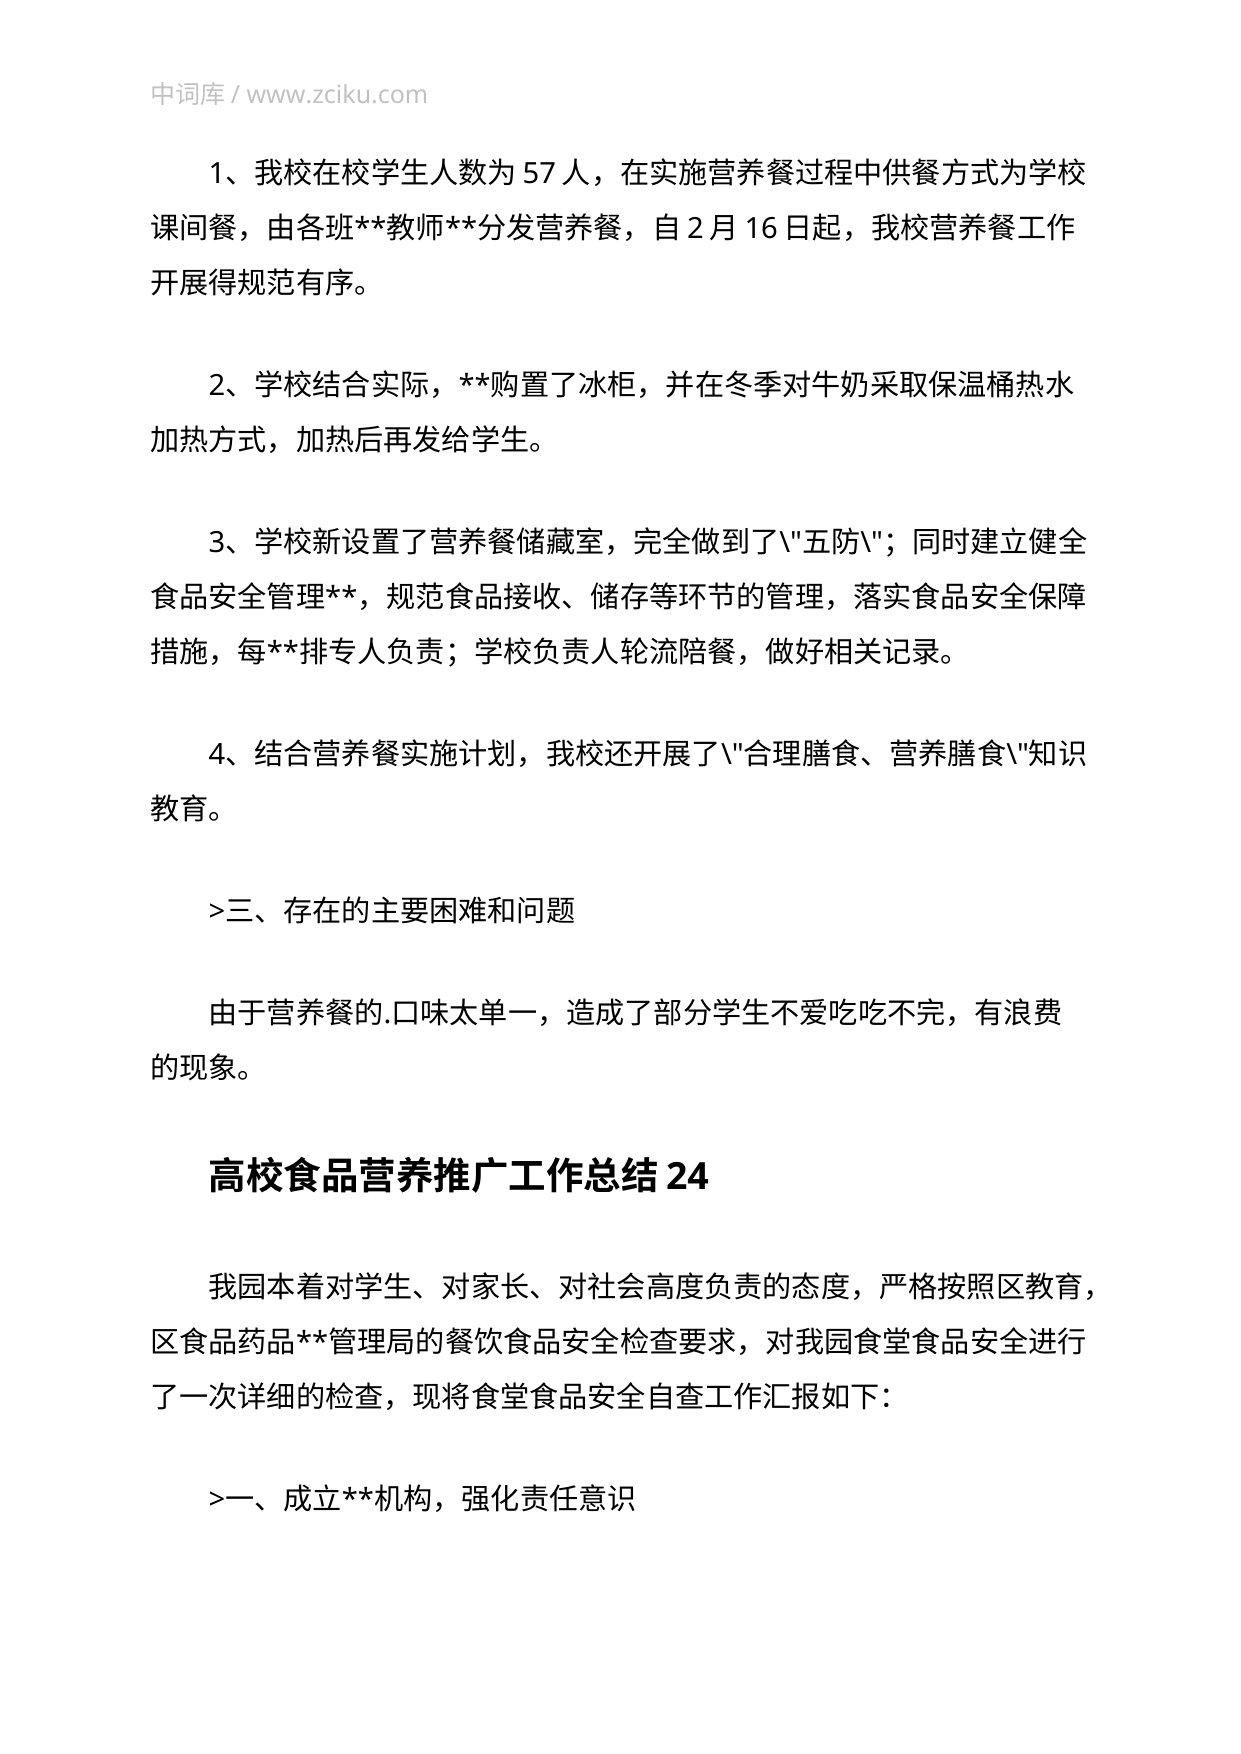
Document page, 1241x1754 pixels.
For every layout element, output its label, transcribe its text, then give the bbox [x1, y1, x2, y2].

text 高校食品营养推广工作总结24 [150, 1146, 1090, 1201]
text >一、成立**机构，强化责任意识 [150, 1475, 1090, 1518]
text 3、学校新设置了营养餐储藏室，完全做到了\"五防\"；同时建立健全食品安全管理**，规范食品接收、储存等环节的管理，落实食品安全保障措施，每**排专人负责；学校负责人轮流陪餐，做好相关记录。 [150, 518, 1090, 671]
text 1、我校在校学生人数为57人，在实施营养餐过程中供餐方式为学校课间餐，由各班**教师**分发营养餐，自2月16日起，我校营养餐工作开展得规范有序。 [150, 150, 1090, 302]
text >三、存在的主要困难和问题 [150, 887, 1090, 930]
text 我园本着对学生、对家长、对社会高度负责的态度，严格按照区教育，区食品药品**管理局的餐饮食品安全检查要求，对我园食堂食品安全进行了一次详细的检查，现将食堂食品安全自查工作汇报如下： [150, 1264, 1090, 1416]
text 由于营养餐的.口味太单一，造成了部分学生不爱吃吃不完，有浪费的现象。 [150, 989, 1090, 1087]
text 2、学校结合实际，**购置了冰柜，并在冬季对牛奶采取保温桶热水加热方式，加热后再发给学生。 [150, 362, 1090, 459]
text 4、结合营养餐实施计划，我校还开展了\"合理膳食、营养膳食\"知识教育。 [150, 731, 1090, 828]
